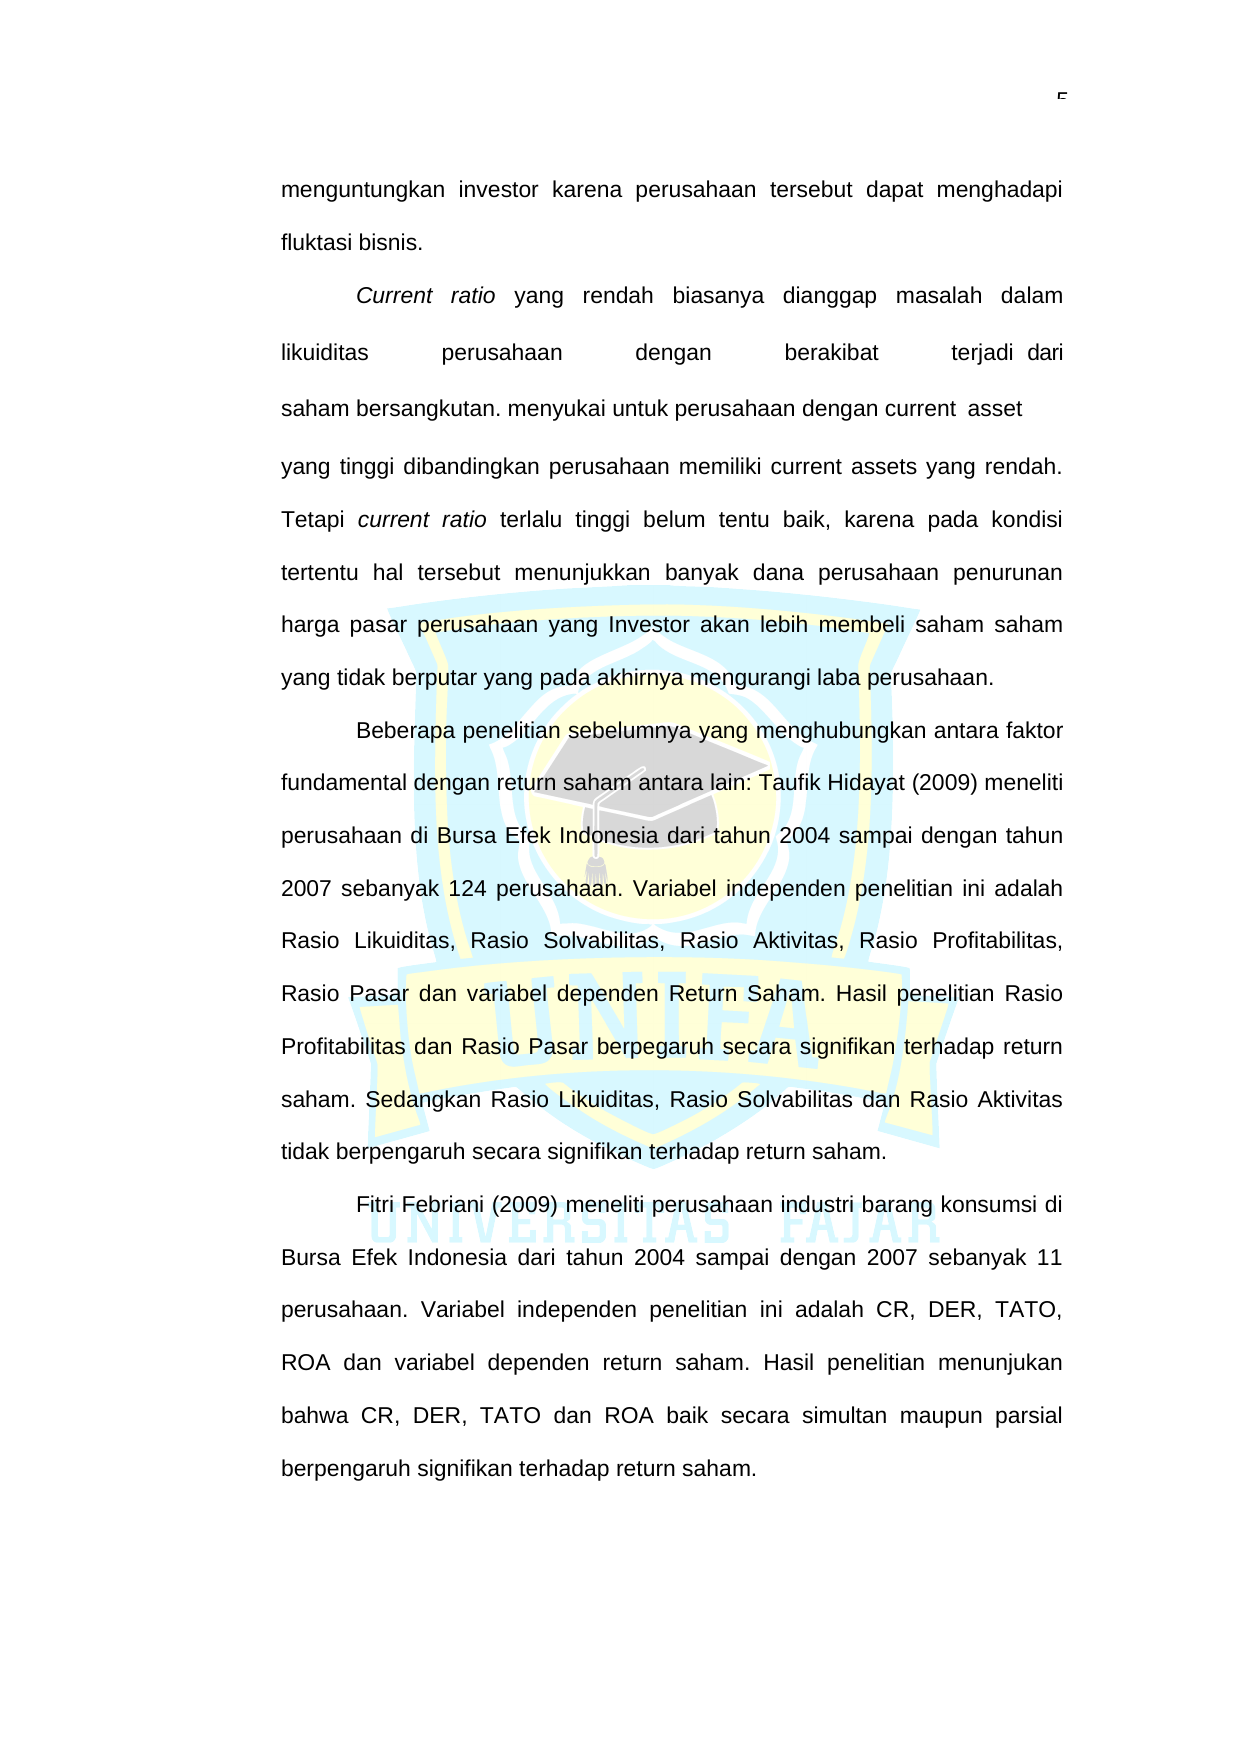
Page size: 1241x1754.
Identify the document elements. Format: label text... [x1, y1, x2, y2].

text Fitri Febriani (2009) meneliti perusahaan industri barang konsumsi di Bursa Efek Indonesia dari tahun 2004 sampai dengan 2007 sebanyak 11 perusahaan. Variabel independen penelitian ini adalah CR, DER, TATO, ROA dan variabel dependen return saham. Hasil penelitian menunjukan bahwa CR, DER, TATO dan ROA baik secara simultan maupun parsial berpengaruh signifikan terhadap return saham. [281, 1191, 1063, 1481]
text Beberapa penelitian sebelumnya yang menghubungkan antara faktor fundamental dengan return saham antara lain: Taufik Hidayat (2009) meneliti perusahaan di Bursa Efek Indonesia dari tahun 2004 sampai dengan tahun 2007 sebanyak 124 perusahaan. Variabel independen penelitian ini adalah Rasio Likuiditas, Rasio Solvabilitas, Rasio Aktivitas, Rasio Profitabilitas, Rasio Pasar dan variabel dependen Return Saham. Hasil penelitian Rasio Profitabilitas dan Rasio Pasar berpegaruh secara signifikan terhadap return saham. Sedangkan Rasio Likuiditas, Rasio Solvabilitas dan Rasio Aktivitas tidak berpengaruh secara signifikan terhadap return saham. [281, 717, 1063, 1164]
text yang tinggi dibandingkan perusahaan memiliki current assets yang rendah. Tetapi current ratio terlalu tinggi belum tentu baik, karena pada kondisi tertentu hal tersebut menunjukkan banyak dana perusahaan penurunan harga pasar perusahaan yang Investor akan lebih membeli saham saham yang tidak berputar yang pada akhirnya mengurangi laba perusahaan. [281, 453, 1063, 690]
text Current ratio yang rendah biasanya dianggap masalah dalam likuiditas perusahaan dengan berakibat terjadi dari saham bersangkutan. menyukai untuk perusahaan dengan current asset [281, 282, 1063, 422]
text menguntungkan investor karena perusahaan tersebut dapat menghadapi fluktasi bisnis. [281, 176, 1063, 255]
